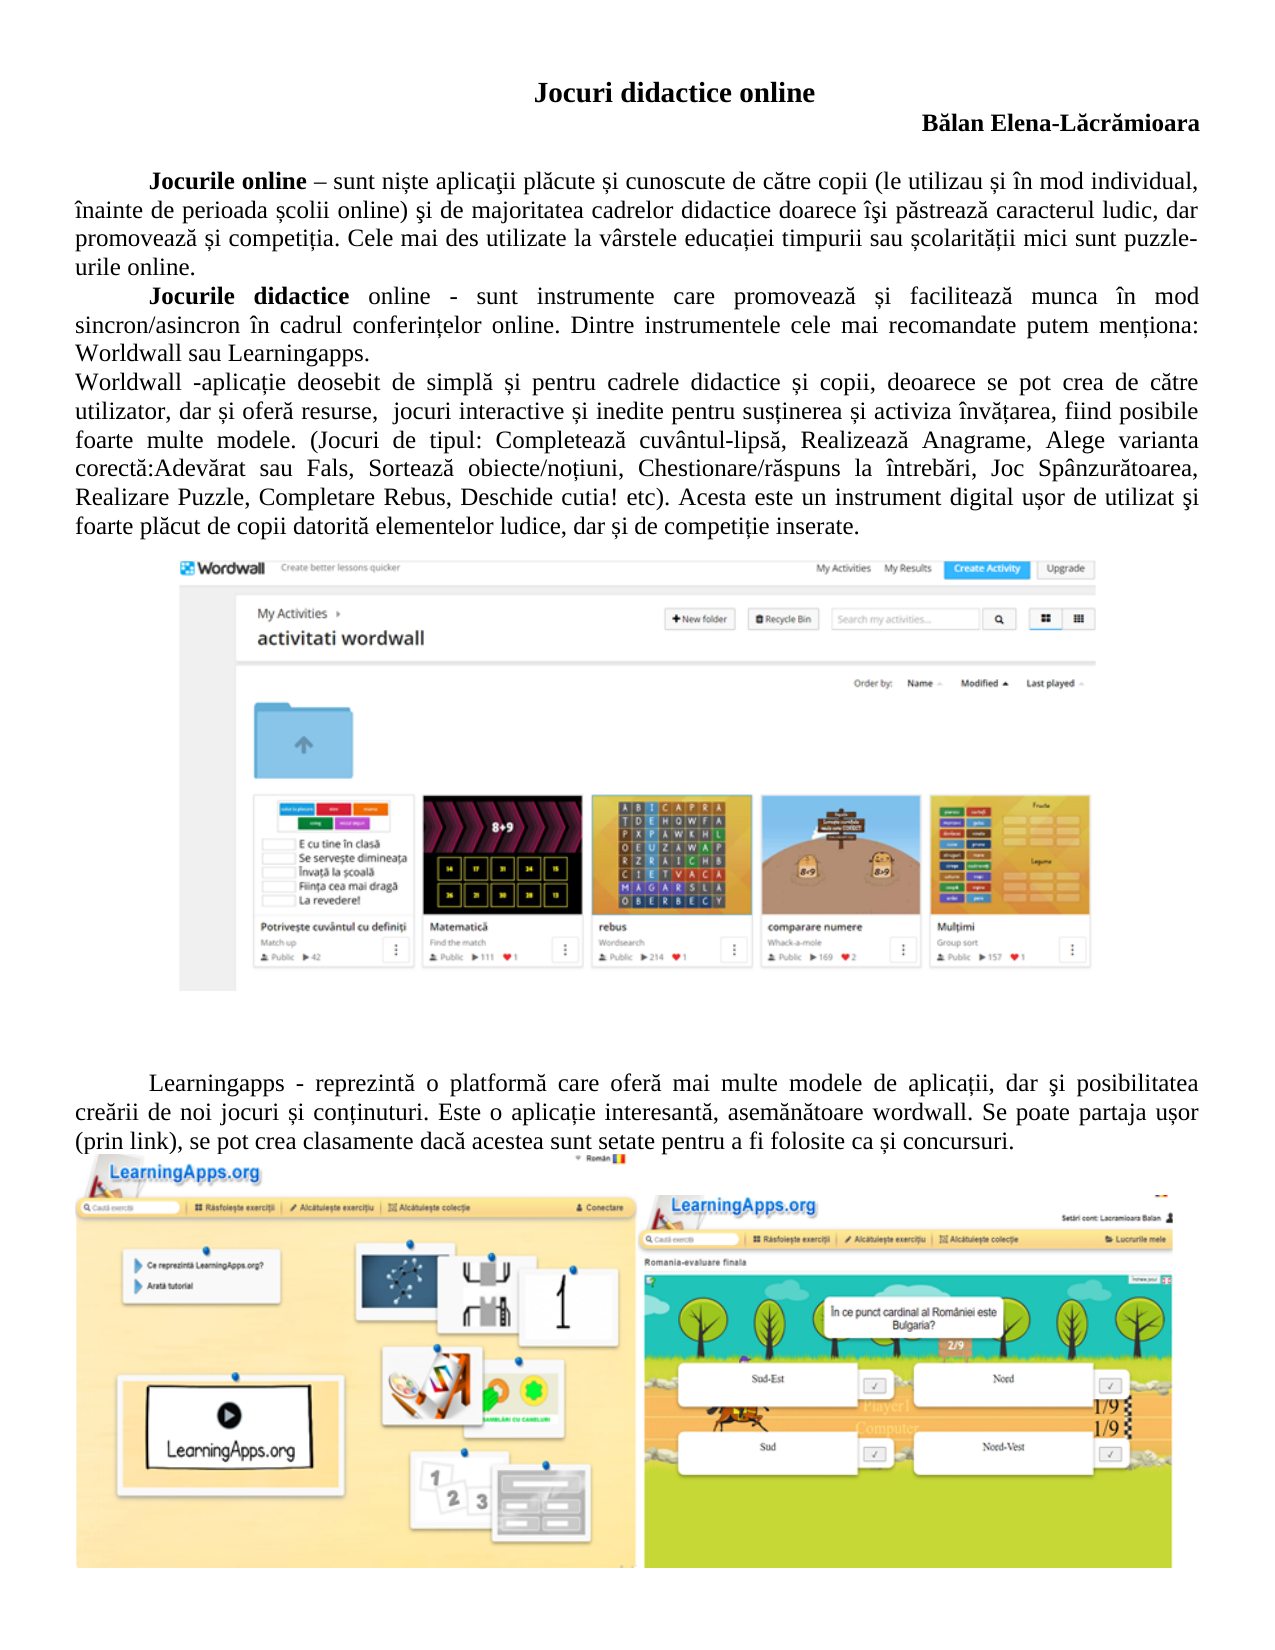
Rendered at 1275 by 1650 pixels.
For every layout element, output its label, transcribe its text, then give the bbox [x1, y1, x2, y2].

text Jocuri didactice online [75, 75, 1200, 108]
text Bălan Elena-Lăcrămioara [75, 108, 1200, 137]
text Worldwall -aplicație deosebit de simplă și pentru cadrele didactice și copii, deoarece se pot crea de către utilizator, dar și oferă resurse, jocuri interactive și inedite pentru susținerea și activiza învățarea, fiind posibile foarte multe modele. (Jocuri de tipul: Completează cuvântul-lipsă, Realizează Anagrame, Alege varianta corectă:Adevărat sau Fals, Sortează obiecte/noțiuni, Chestionare/răspuns la întrebări, Joc Spânzurătoarea, Realizare Puzzle, Completare Rebus, Deschide cutia! etc). Acesta este un instrument digital ușor de utilizat şi foarte plăcut de copii datorită elementelor ludice, dar și de competiție inserate. [75, 367, 1200, 540]
picture [179, 560, 1096, 991]
text Jocurile didactice online - sunt instrumente care promovează și facilitează munca în mod sincron/asincron în cadrul conferințelor online. Dintre instrumentele cele mai recomandate putem menționa: Worldwall sau Learningapps. [75, 281, 1200, 367]
text Learningapps - reprezintă o platformă care oferă mai multe modele de aplicații, dar şi posibilitatea creării de noi jocuri și conținuturi. Este o aplicație interesantă, asemănătoare wordwall. Se poate partaja ușor (prin link), se pot crea clasamente dacă acestea sunt setate pentru a fi folosite ca și concursuri. [75, 1068, 1200, 1154]
text Jocurile online – sunt niște aplicaţii plăcute și cunoscute de către copii (le utilizau și în mod individual, înainte de perioada școlii online) şi de majoritatea cadrelor didactice doarece îşi păstrează caracterul ludic, dar promovează și competiția. Cele mai des utilizate la vârstele educației timpurii sau școlarității mici sunt puzzle-urile online. [75, 166, 1200, 281]
picture [75, 1154, 1173, 1568]
